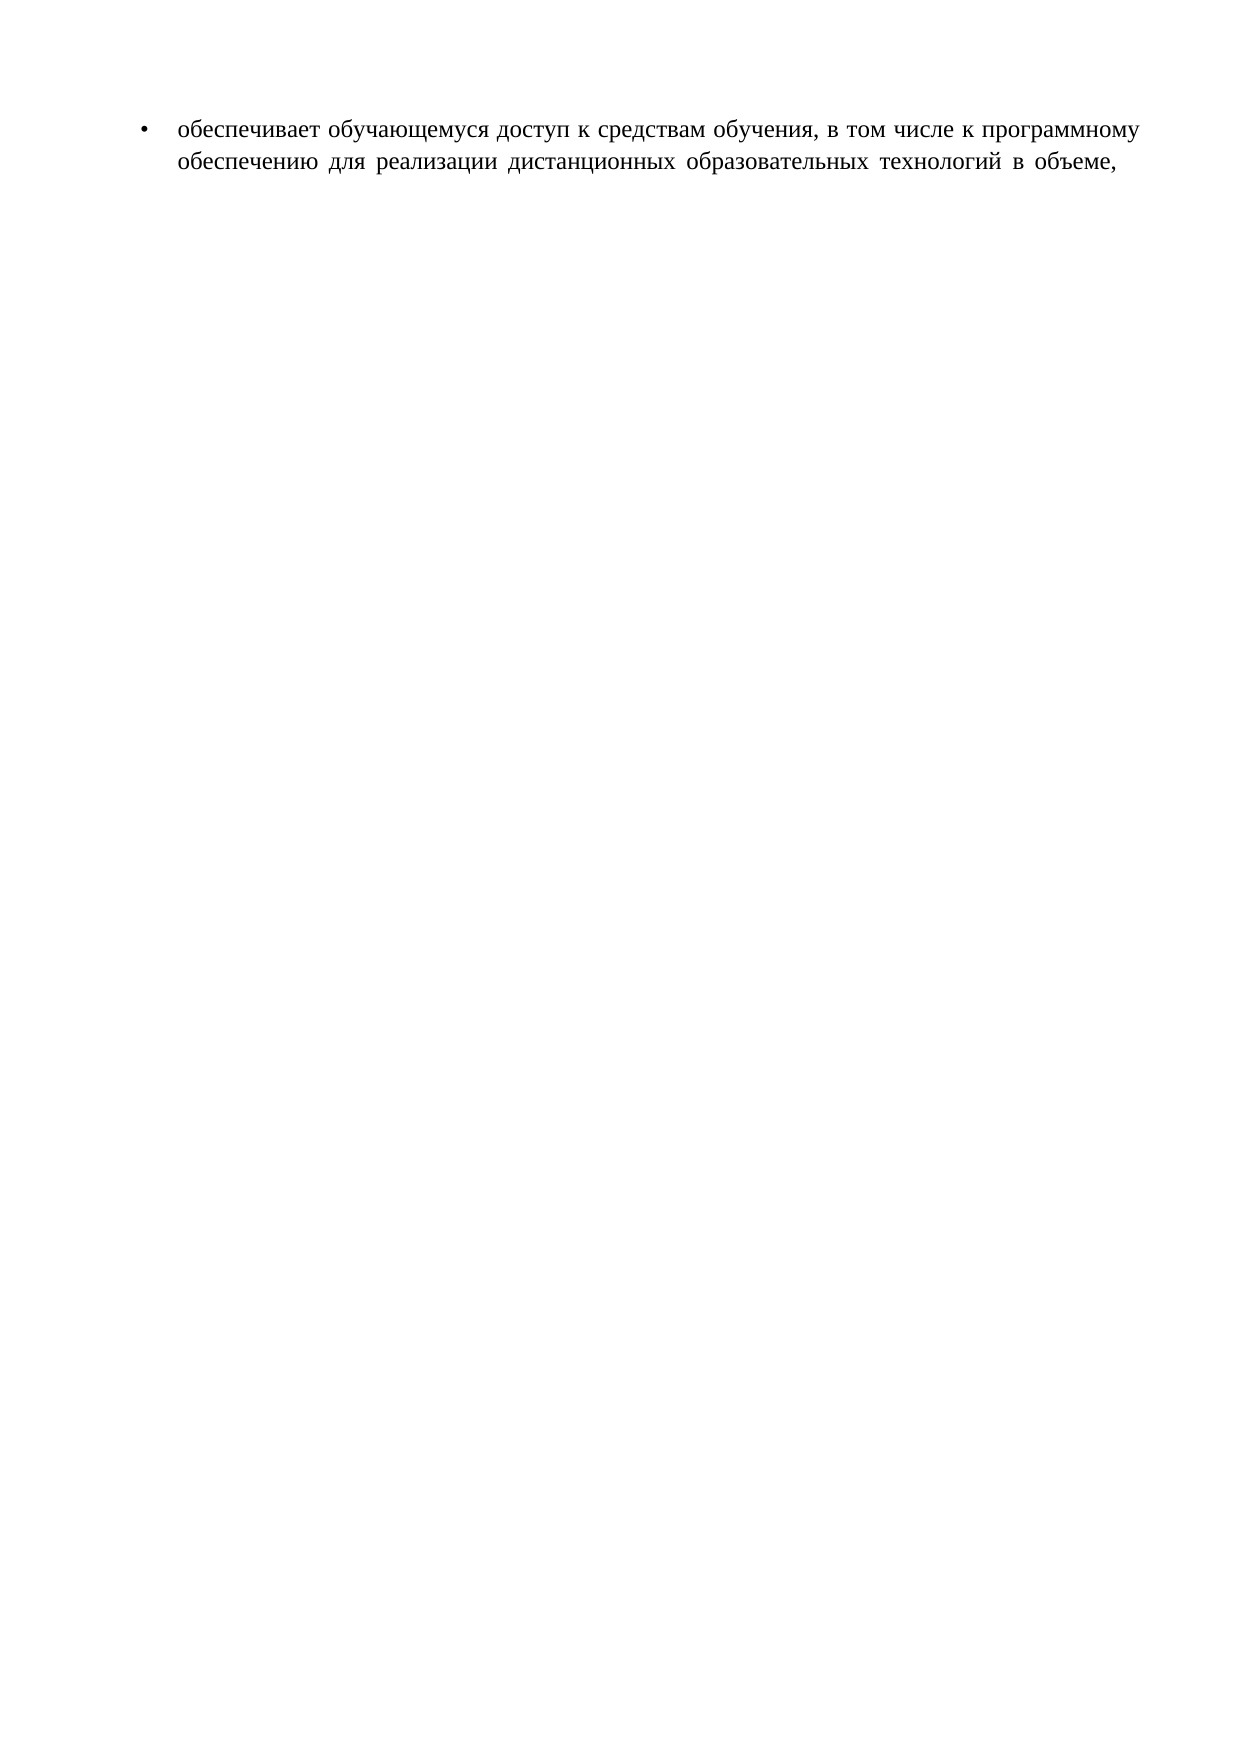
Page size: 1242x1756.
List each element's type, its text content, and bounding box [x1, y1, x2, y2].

list обеспечивает обучающемуся доступ к средствам обучения, в том числе к программному обеспечению для реализации дистанционных образовательных технологий в объеме, [140, 114, 1141, 175]
